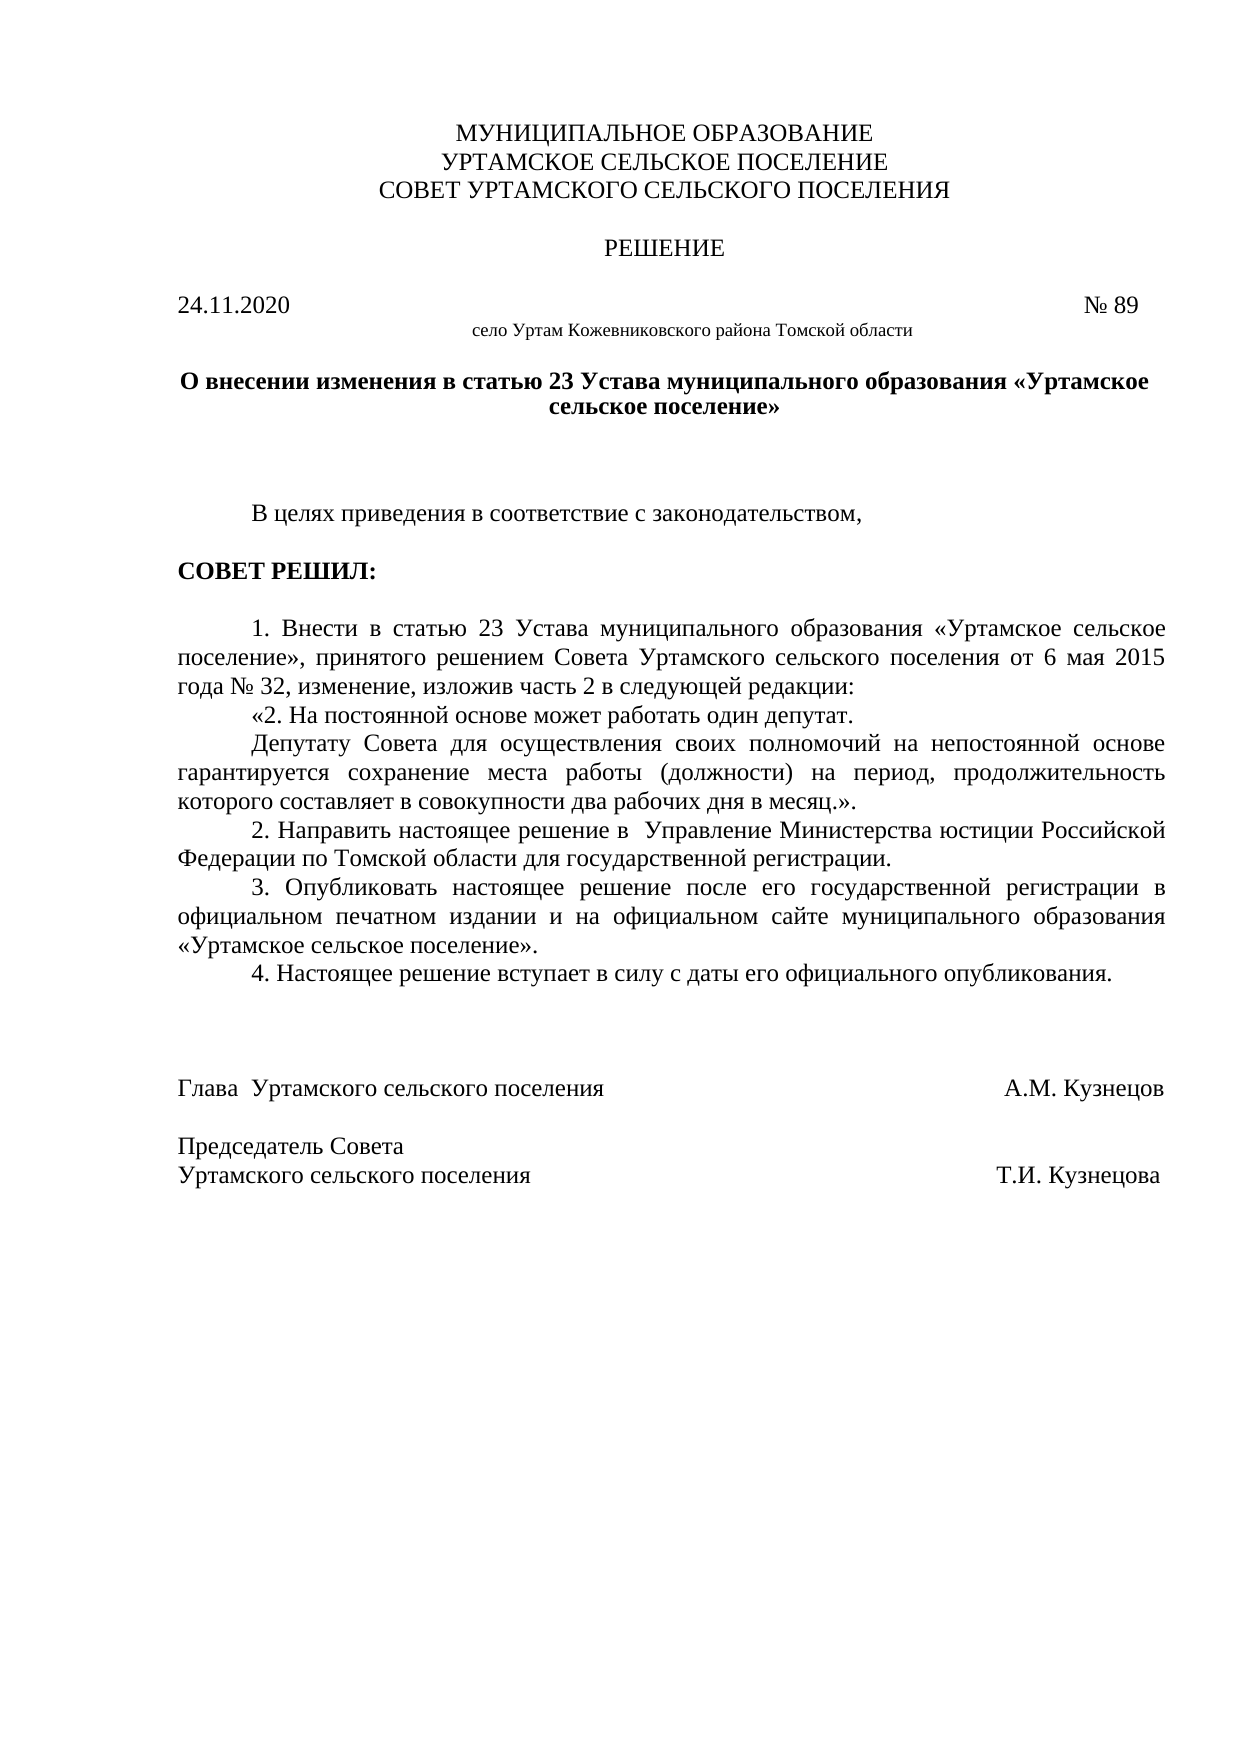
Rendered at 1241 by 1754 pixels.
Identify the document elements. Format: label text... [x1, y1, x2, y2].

text Депутату Совета для осуществления своих полномочий на непостоянной основе гарантируется сохранение места работы (должности) на период, продолжительность которого составляет в совокупности два рабочих дня в месяц.». [177, 728, 1167, 815]
text 2. Направить настоящее решение в Управление Министерства юстиции Российской Федерации по Томской области для государственной регистрации. [177, 815, 1167, 872]
text «2. На постоянной основе может работать один депутат. [177, 700, 1167, 728]
text 4. Настоящее решение вступает в силу с даты его официального опубликования. [177, 958, 1167, 987]
title СОВЕТ УРТАМСКОГО СЕЛЬСКОГО ПОСЕЛЕНИЯ [177, 176, 1152, 204]
text 1. Внести в статью 23 Устава муниципального образования «Уртамское сельское поселение», принятого решением Совета Уртамского сельского поселения от 6 мая 2015 года № 32, изменение, изложив часть 2 в следующей редакции: [177, 613, 1167, 700]
text СОВЕТ РЕШИЛ: [177, 556, 1167, 585]
title УРТАМСКОЕ СЕЛЬСКОЕ ПОСЕЛЕНИЕ [177, 147, 1152, 176]
title село Уртам Кожевниковского района Томской области [177, 319, 1152, 341]
text В целях приведения в соответствие с законодательством, [177, 498, 1167, 527]
text Уртамского сельского поселения Т.И. Кузнецова [177, 1160, 1167, 1188]
text Глава Уртамского сельского поселения А.М. Кузнецов [177, 1073, 1167, 1102]
text 3. Опубликовать настоящее решение после его государственной регистрации в официальном печатном издании и на официальном сайте муниципального образования «Уртамское сельское поселение». [177, 872, 1167, 958]
title РЕШЕНИЕ [177, 233, 1152, 262]
title МУНИЦИПАЛЬНОЕ ОБРАЗОВАНИЕ [177, 118, 1152, 147]
title 24.11.2020 № 89 [177, 291, 1152, 319]
title О внесении изменения в статью 23 Устава муниципального образования «Уртамское сельское поселение» [177, 370, 1152, 420]
text Председатель Совета [177, 1131, 1167, 1160]
